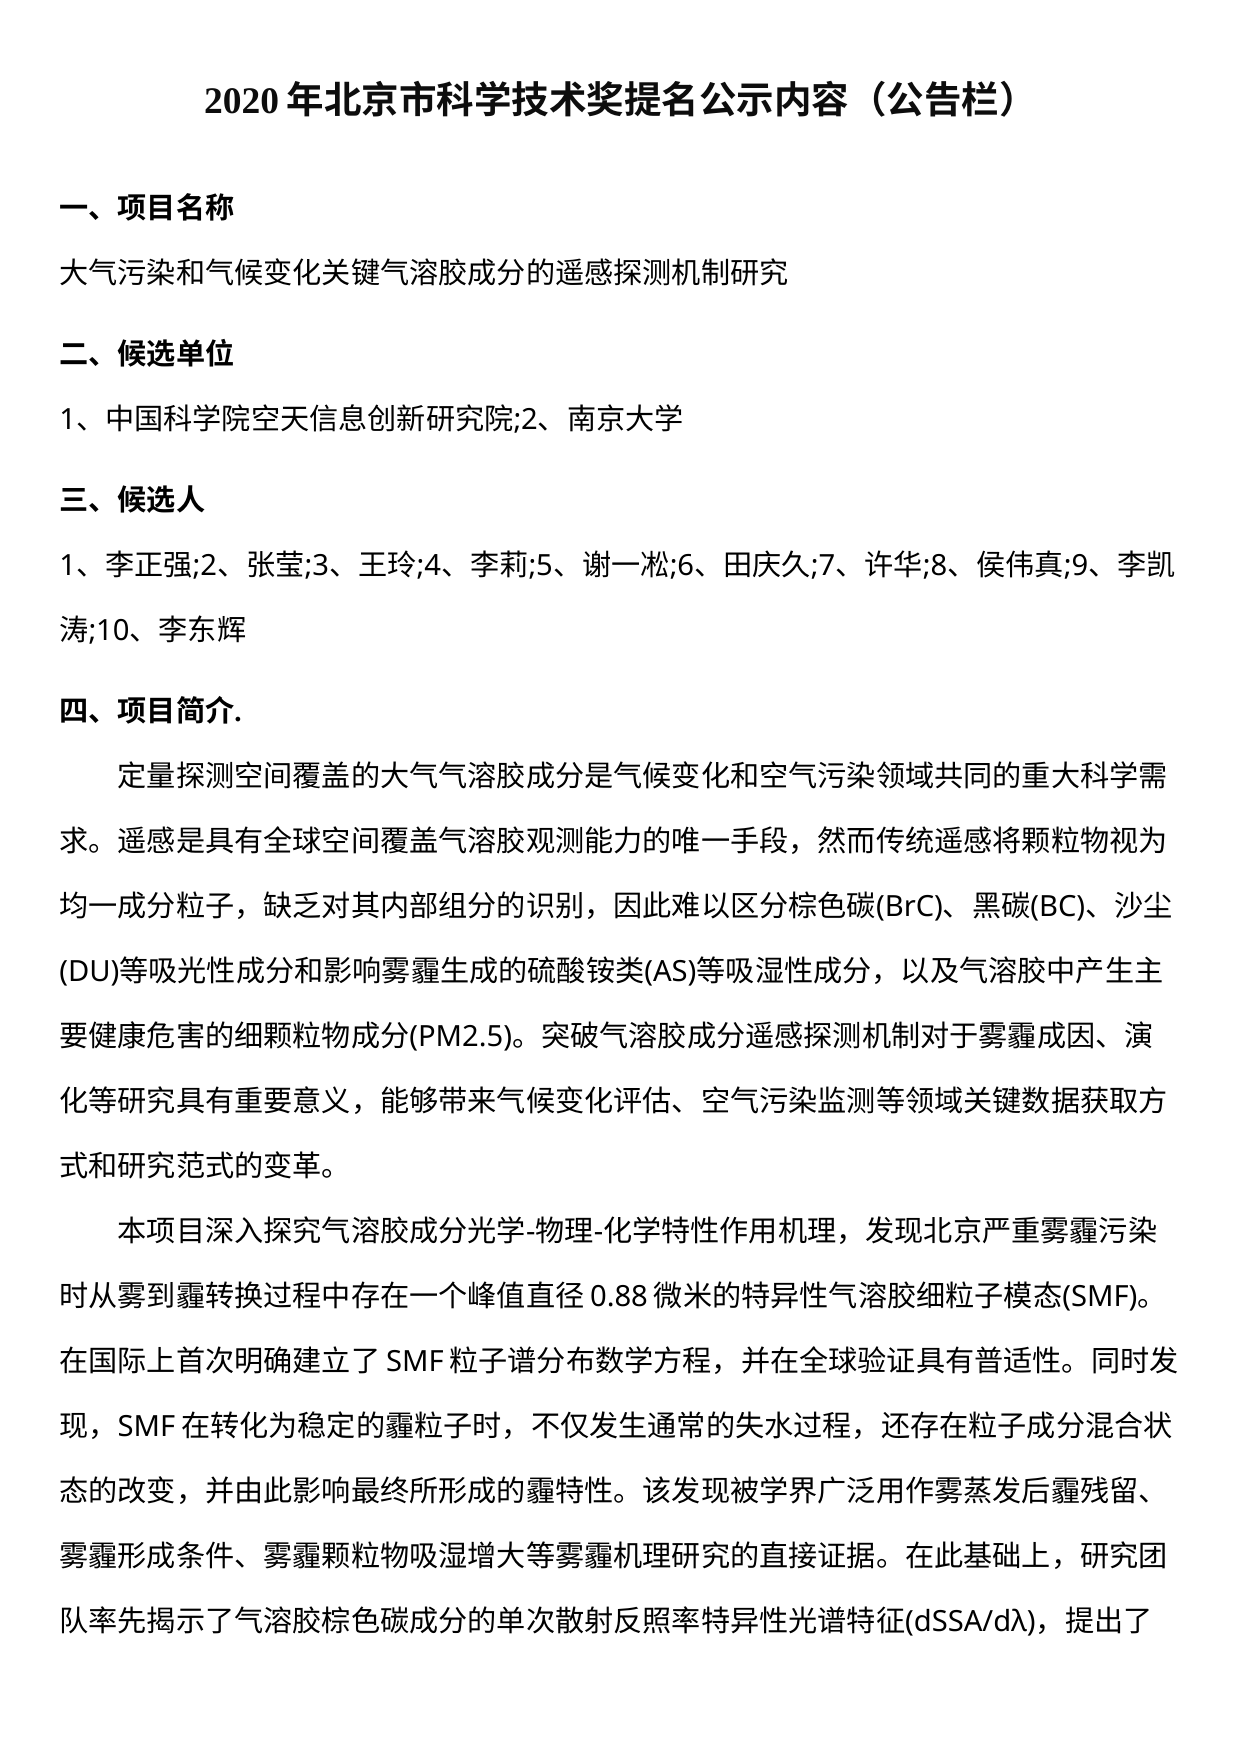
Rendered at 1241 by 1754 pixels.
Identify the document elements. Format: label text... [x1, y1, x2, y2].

text 四、项目简介. [59, 677, 1181, 742]
text 大气污染和气候变化关键气溶胶成分的遥感探测机制研究 [59, 238, 1181, 303]
text 定量探测空间覆盖的大气气溶胶成分是气候变化和空气污染领域共同的重大科学需求。遥感是具有全球空间覆盖气溶胶观测能力的唯一手段，然而传统遥感将颗粒物视为均一成分粒子，缺乏对其内部组分的识别，因此难以区分棕色碳(BrC)、黑碳(BC)、沙尘(DU)等吸光性成分和影响雾霾生成的硫酸铵类(AS)等吸湿性成分，以及气溶胶中产生主要健康危害的细颗粒物成分(PM2.5)。突破气溶胶成分遥感探测机制对于雾霾成因、演化等研究具有重要意义，能够带来气候变化评估、空气污染监测等领域关键数据获取方式和研究范式的变革。 [59, 742, 1181, 1197]
text 二、候选单位 [59, 319, 1181, 384]
text 1、李正强;2、张莹;3、王玲;4、李莉;5、谢一凇;6、田庆久;7、许华;8、侯伟真;9、李凯涛;10、李东辉 [59, 530, 1181, 660]
text 2020年北京市科学技术奖提名公示内容（公告栏） [59, 64, 1181, 129]
text 三、候选人 [59, 465, 1181, 530]
text 1、中国科学院空天信息创新研究院;2、南京大学 [59, 384, 1181, 449]
text 一、项目名称 [59, 173, 1181, 238]
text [59, 1197, 1181, 1652]
